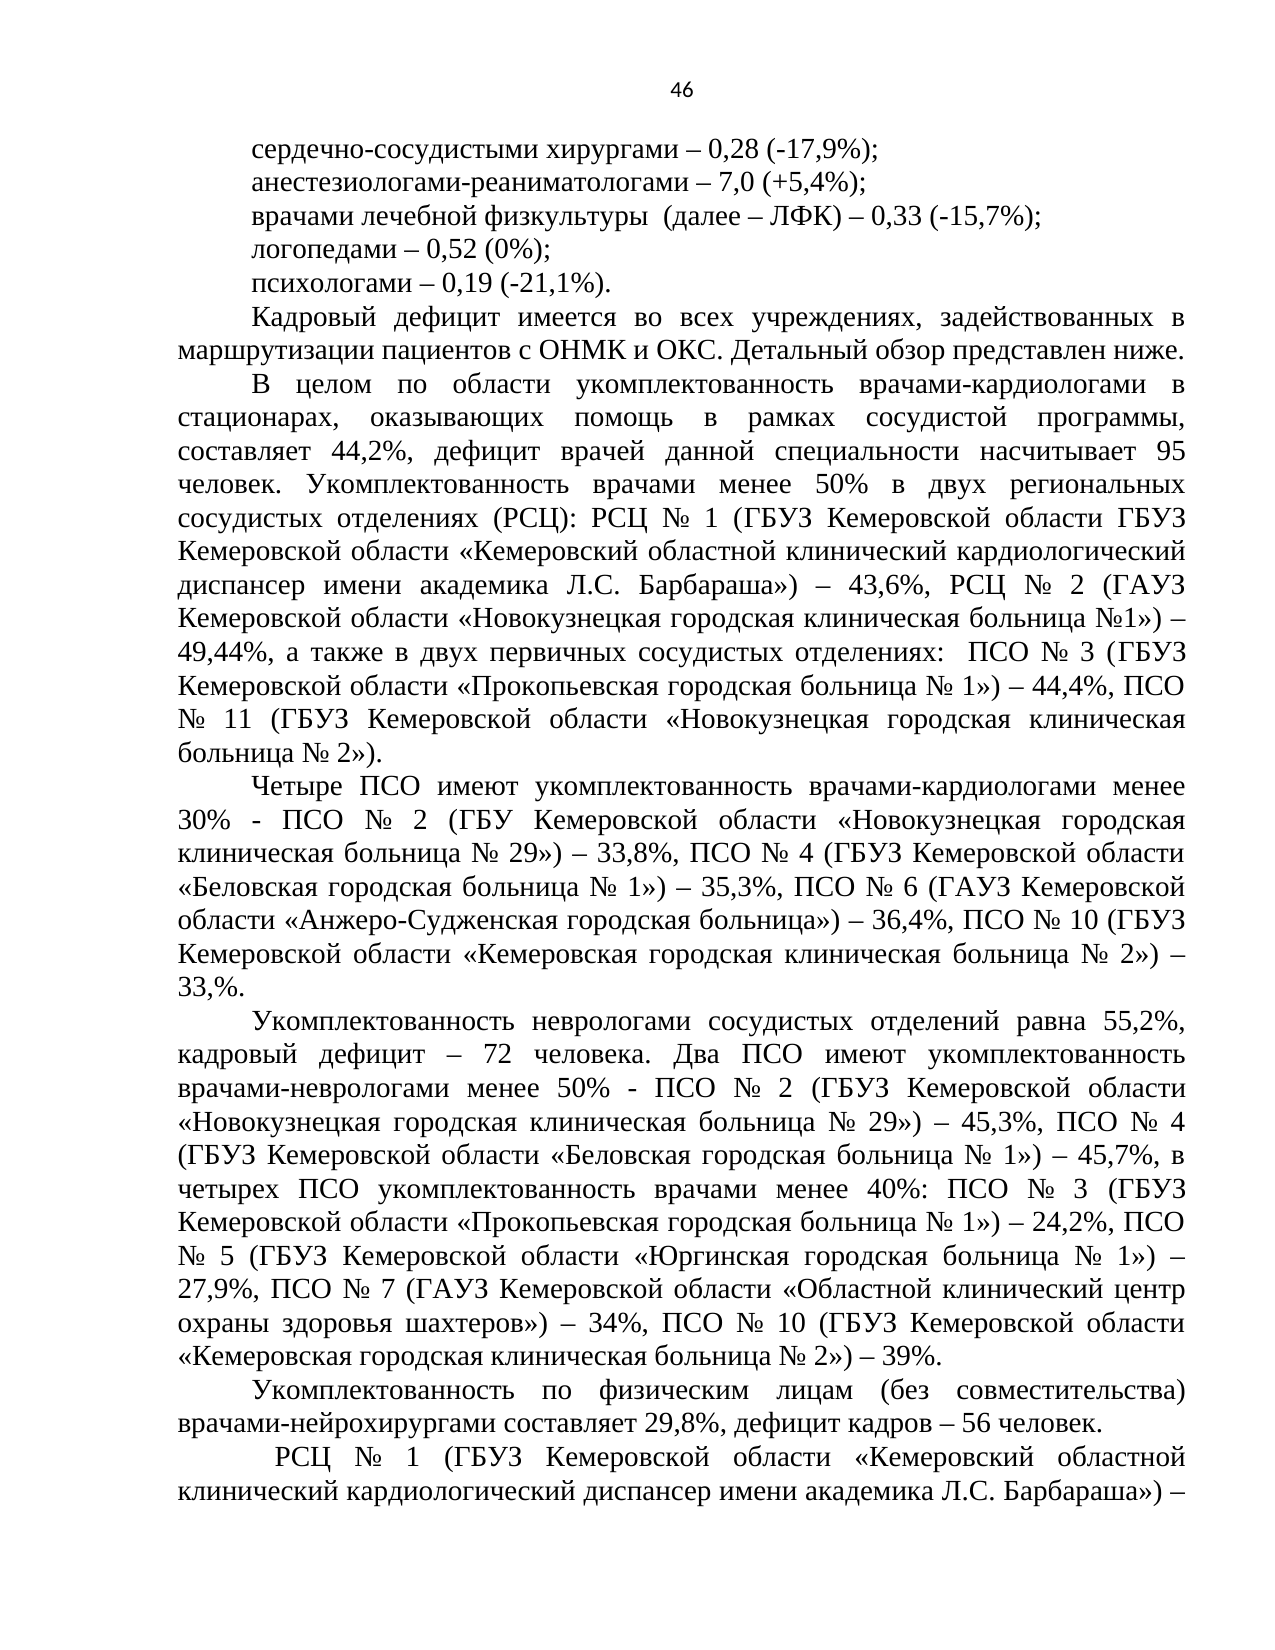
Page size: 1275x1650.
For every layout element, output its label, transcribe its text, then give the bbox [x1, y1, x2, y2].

text Укомплектованность неврологами сосудистых отделений равна 55,2%, кадровый дефицит – 72 человека. Два ПСО имеют укомплектованность врачами-неврологами менее 50% - ПСО № 2 (ГБУЗ Кемеровской области «Новокузнецкая городская клиническая больница № 29») – 45,3%, ПСО № 4 (ГБУЗ Кемеровской области «Беловская городская больница № 1») – 45,7%, в четырех ПСО укомплектованность врачами менее 40%: ПСО № 3 (ГБУЗ Кемеровской области «Прокопьевская городская больница № 1») – 24,2%, ПСО № 5 (ГБУЗ Кемеровской области «Юргинская городская больница № 1») – 27,9%, ПСО № 7 (ГАУЗ Кемеровской области «Областной клинический центр охраны здоровья шахтеров») – 34%, ПСО № 10 (ГБУЗ Кемеровской области «Кемеровская городская клиническая больница № 2») – 39%. [177, 1003, 1186, 1372]
text психологами – 0,19 (-21,1%). [177, 265, 1186, 299]
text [177, 1439, 1186, 1506]
text Четыре ПСО имеют укомплектованность врачами-кардиологами менее 30% - ПСО № 2 (ГБУ Кемеровской области «Новокузнецкая городская клиническая больница № 29») – 33,8%, ПСО № 4 (ГБУЗ Кемеровской области «Беловская городская больница № 1») – 35,3%, ПСО № 6 (ГАУЗ Кемеровской области «Анжеро-Судженская городская больница») – 36,4%, ПСО № 10 (ГБУЗ Кемеровской области «Кемеровская городская клиническая больница № 2») – 33,%. [177, 768, 1186, 1003]
text анестезиологами-реаниматологами – 7,0 (+5,4%); [177, 164, 1186, 198]
text логопедами – 0,52 (0%); [177, 232, 1186, 265]
text сердечно-сосудистыми хирургами – 0,28 (-17,9%); [177, 131, 1186, 164]
text Укомплектованность по физическим лицам (без совместительства) врачами-нейрохирургами составляет 29,8%, дефицит кадров – 56 человек. [177, 1372, 1186, 1439]
text В целом по области укомплектованность врачами-кардиологами в стационарах, оказывающих помощь в рамках сосудистой программы, составляет 44,2%, дефицит врачей данной специальности насчитывает 95 человек. Укомплектованность врачами менее 50% в двух региональных сосудистых отделениях (РСЦ): РСЦ № 1 (ГБУЗ Кемеровской области ГБУЗ Кемеровской области «Кемеровский областной клинический кардиологический диспансер имени академика Л.С. Барбараша») – 43,6%, РСЦ № 2 (ГАУЗ Кемеровской области «Новокузнецкая городская клиническая больница №1») – 49,44%, а также в двух первичных сосудистых отделениях: ПСО № 3 (ГБУЗ Кемеровской области «Прокопьевская городская больница № 1») – 44,4%, ПСО № 11 (ГБУЗ Кемеровской области «Новокузнецкая городская клиническая больница № 2»). [177, 366, 1186, 768]
text врачами лечебной физкультуры (далее – ЛФК) – 0,33 (-15,7%); [177, 198, 1186, 232]
text Кадровый дефицит имеется во всех учреждениях, задействованных в маршрутизации пациентов с ОНМК и ОКС. Детальный обзор представлен ниже. [177, 299, 1186, 366]
